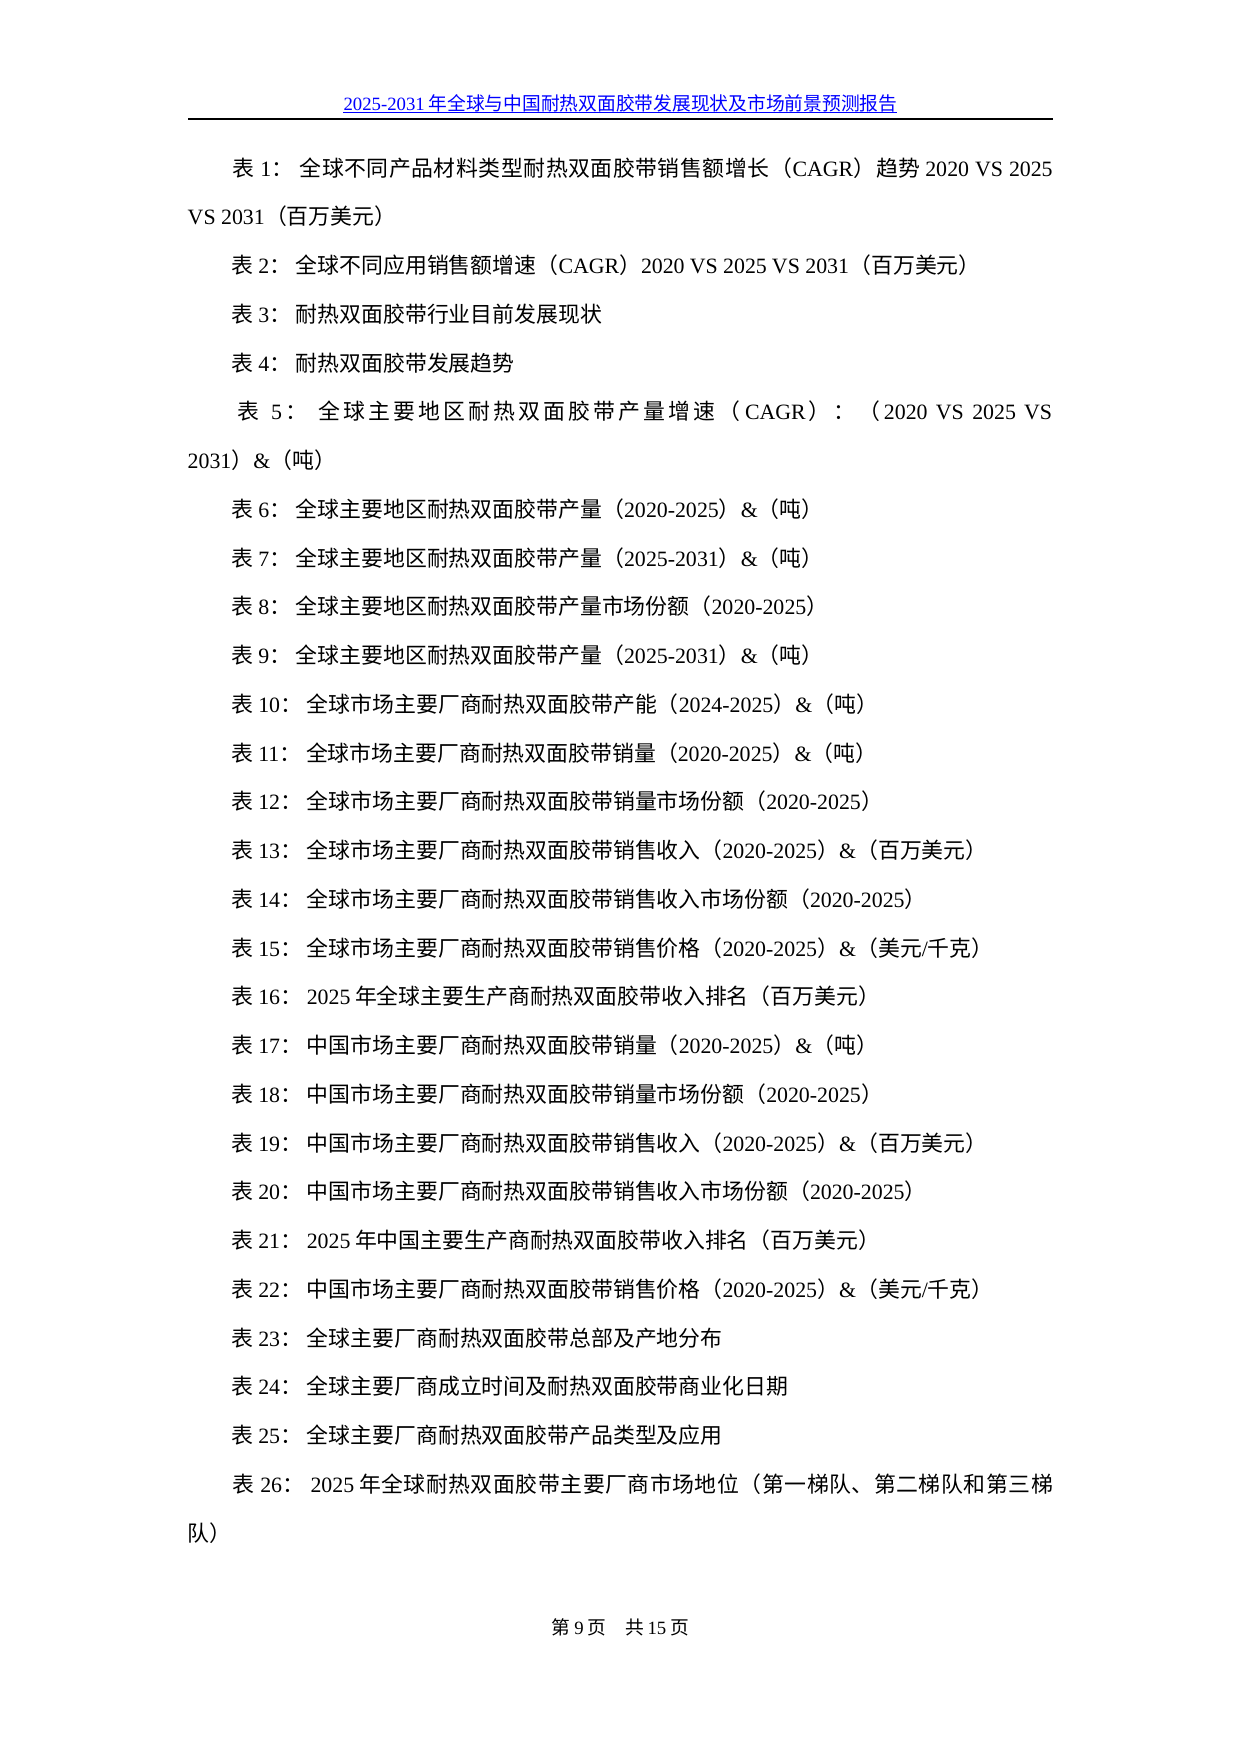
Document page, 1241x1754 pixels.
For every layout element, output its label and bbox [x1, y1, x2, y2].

text [187, 150, 1053, 1548]
